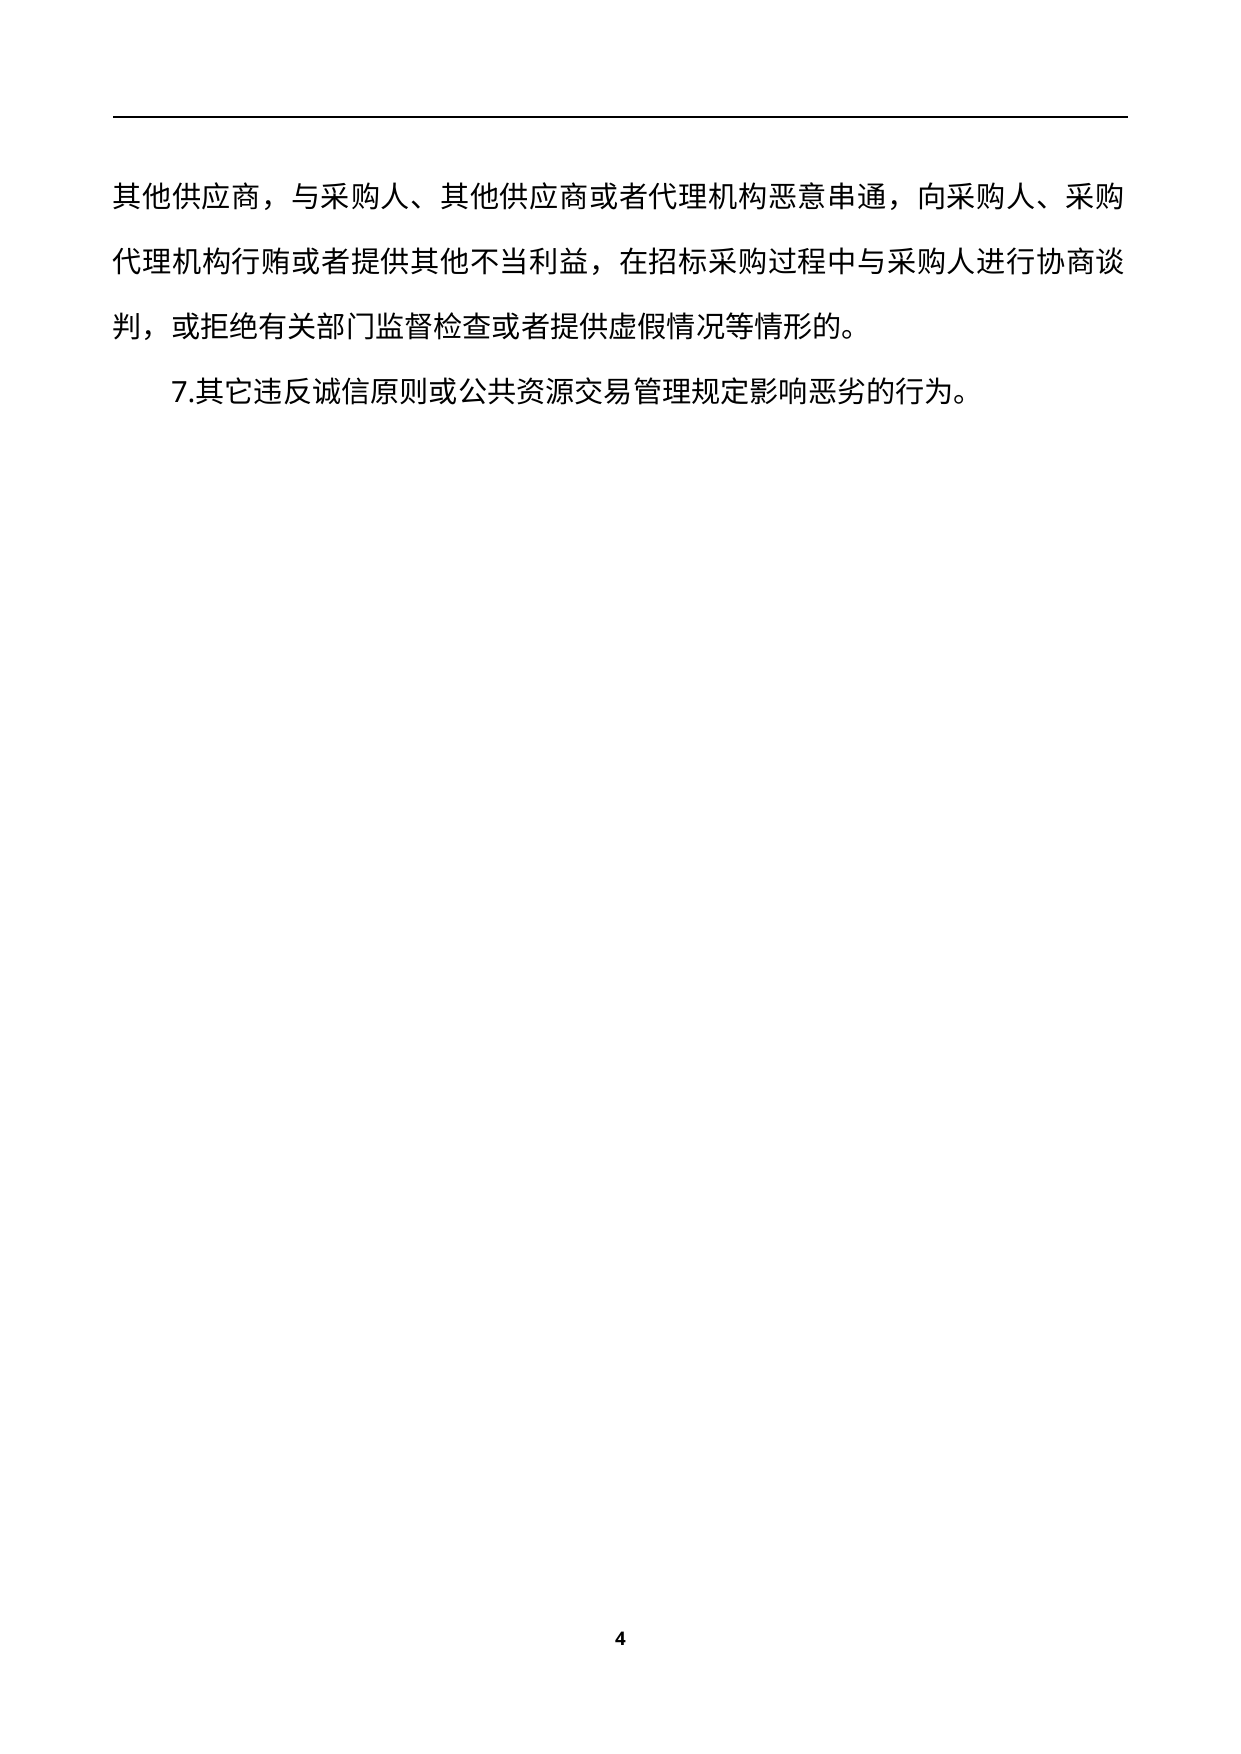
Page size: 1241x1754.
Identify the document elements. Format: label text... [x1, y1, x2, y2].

text 7.其它违反诚信原则或公共资源交易管理规定影响恶劣的行为。 [112, 357, 1128, 422]
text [112, 162, 1128, 357]
